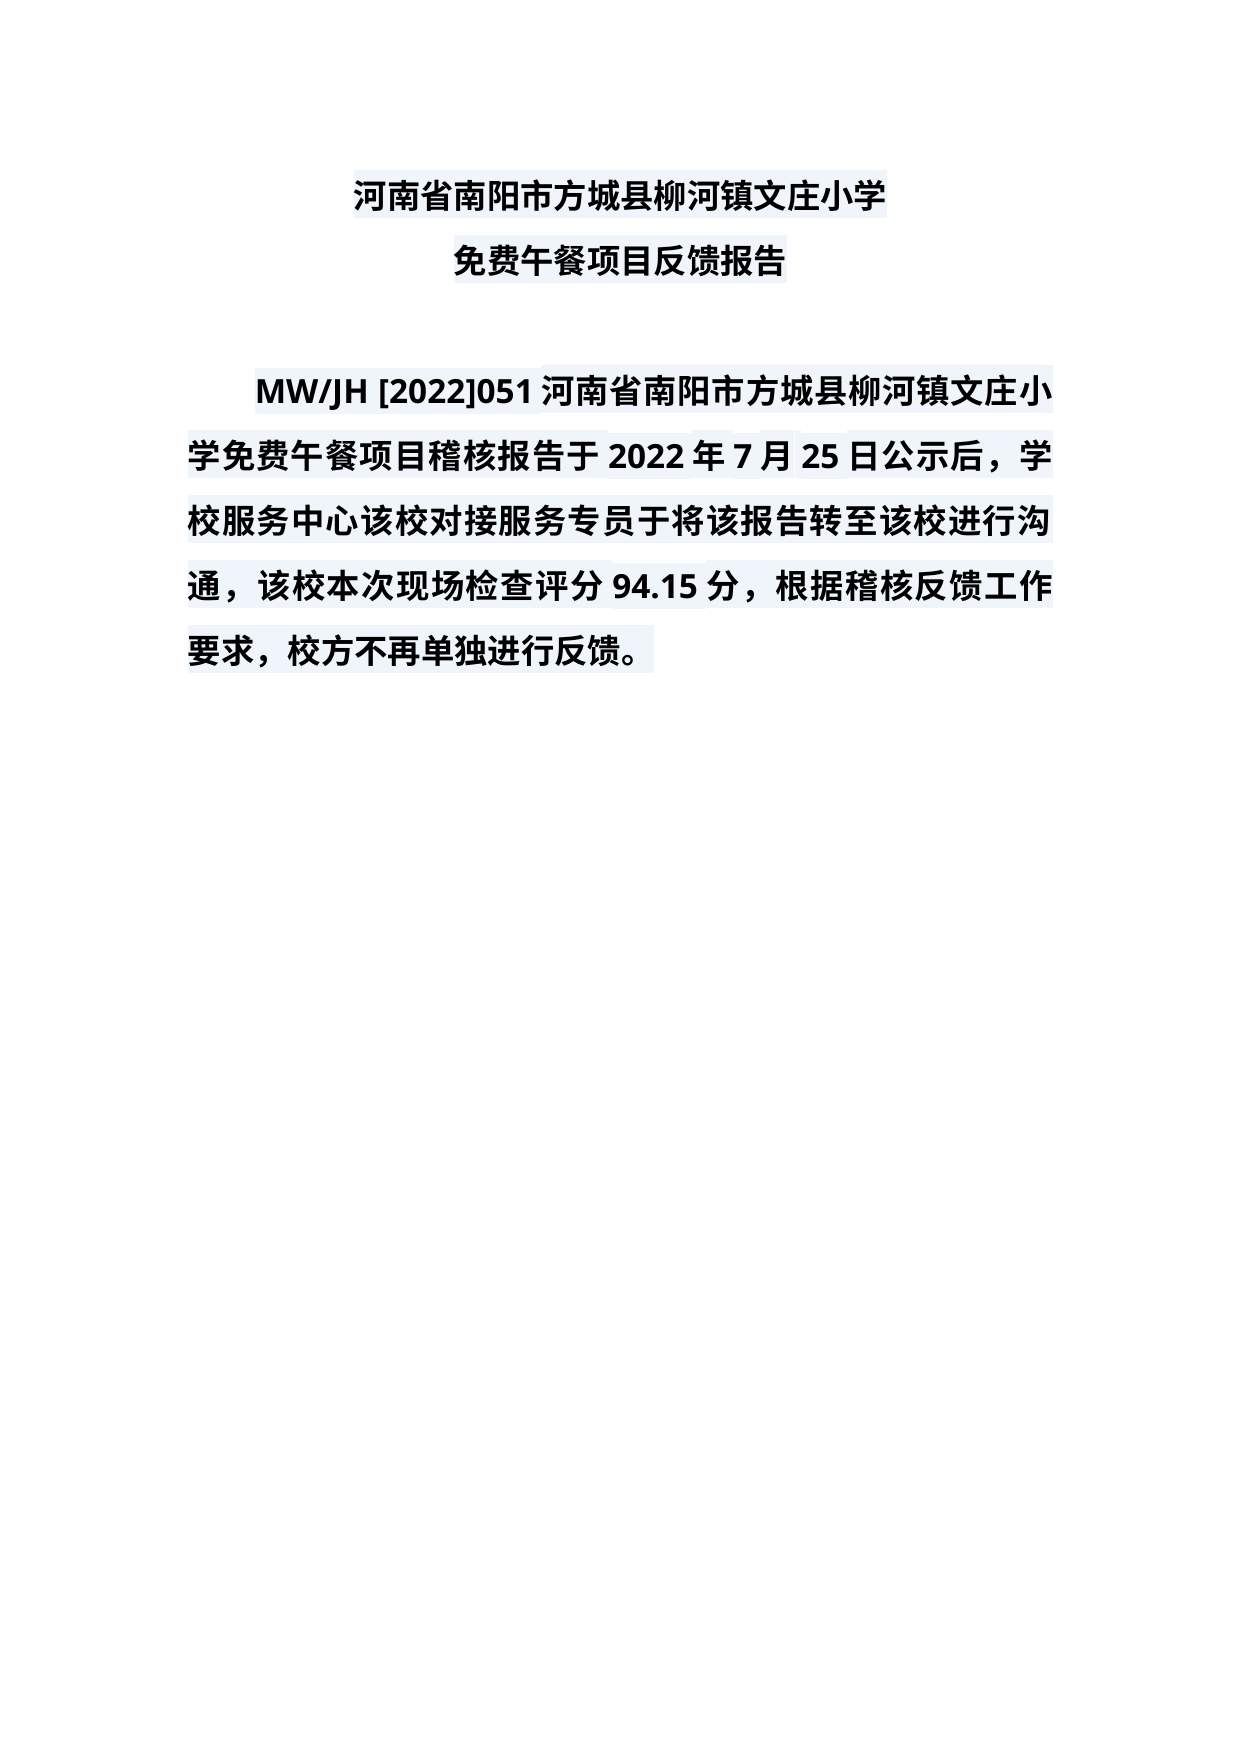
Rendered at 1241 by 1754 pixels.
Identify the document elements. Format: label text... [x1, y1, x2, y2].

text 免费午餐项目反馈报告 [187, 227, 1053, 292]
text MW/JH [2022]051河南省南阳市方城县柳河镇文庄小学免费午餐项目稽核报告于2022年7月25日公示后，学校服务中心该校对接服务专员于将该报告转至该校进行沟通，该校本次现场检查评分94.15分，根据稽核反馈工作要求，校方不再单独进行反馈。 [187, 357, 1053, 682]
text 河南省南阳市方城县柳河镇文庄小学 [187, 162, 1053, 227]
